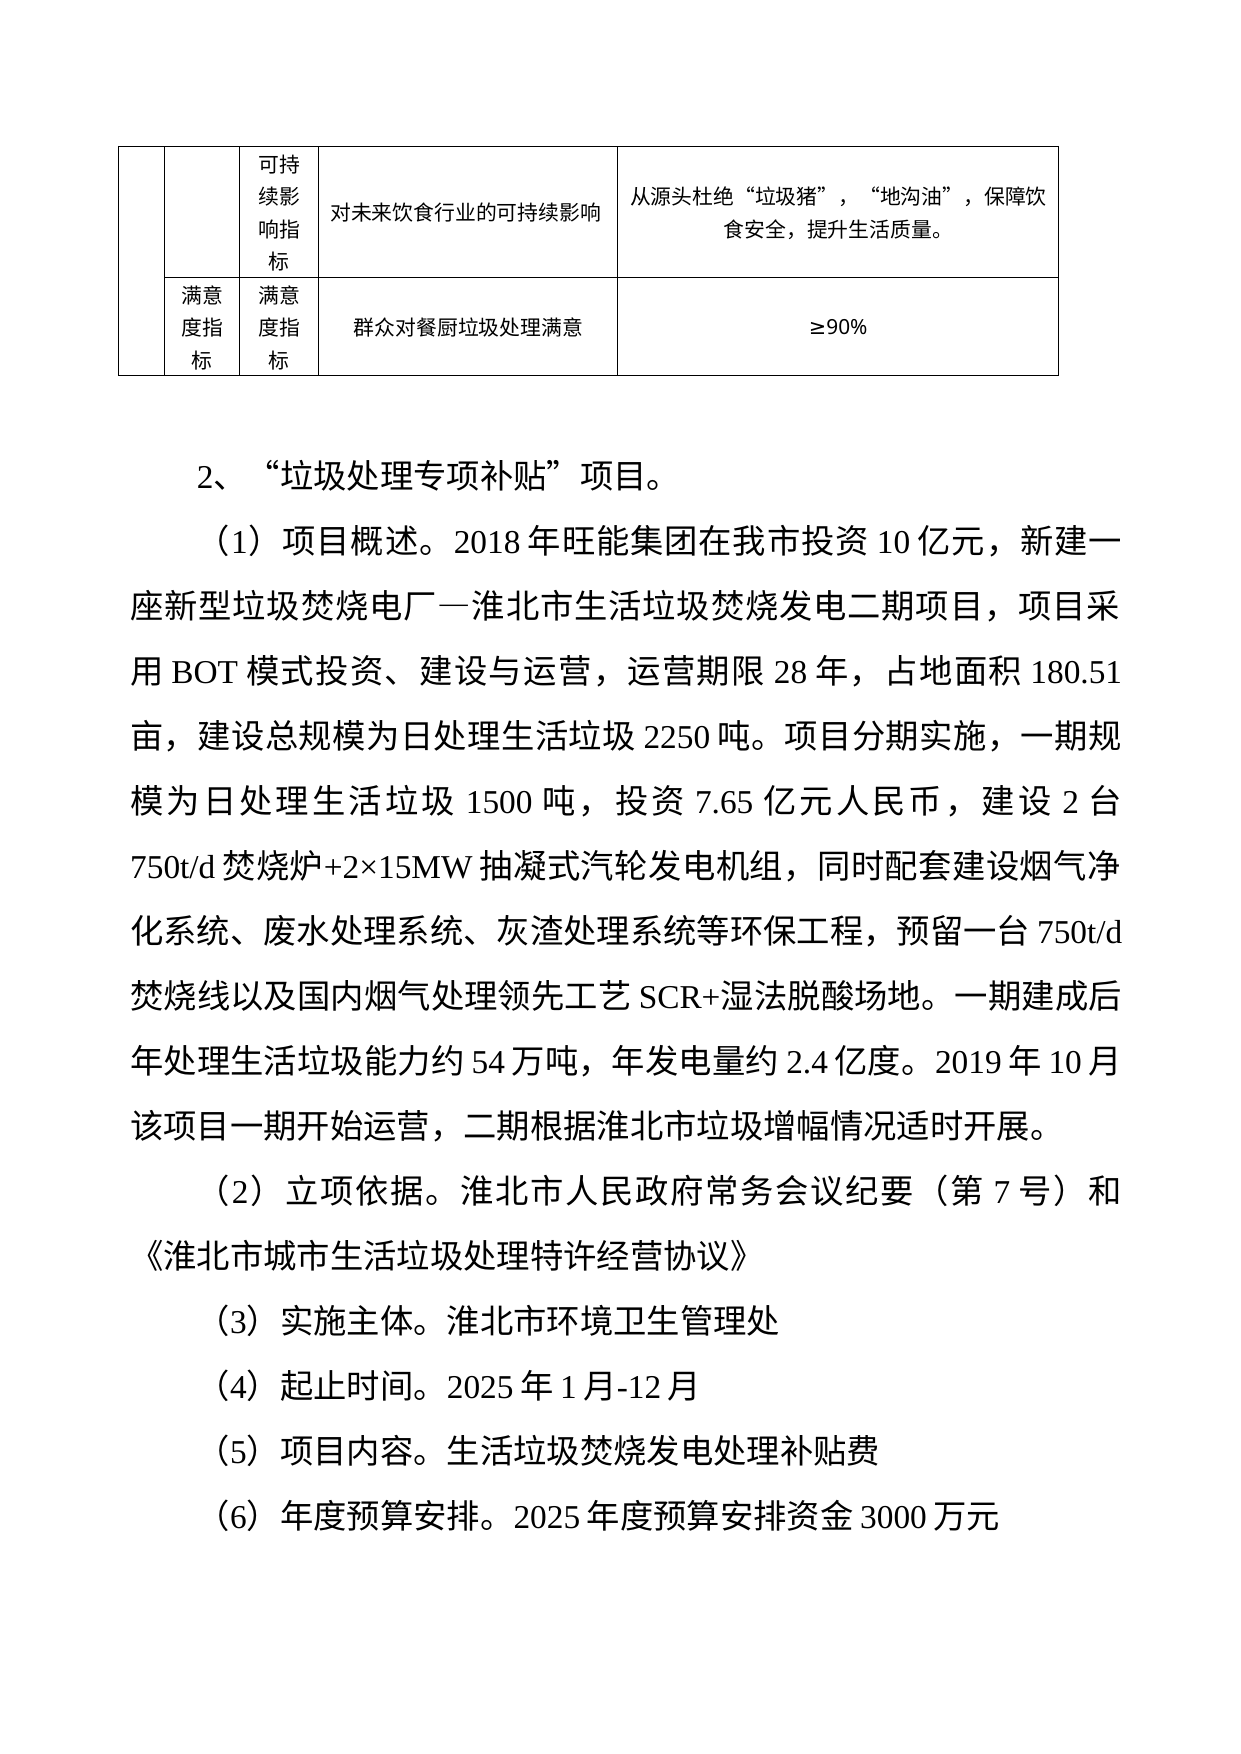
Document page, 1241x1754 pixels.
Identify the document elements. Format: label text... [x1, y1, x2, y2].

table_cell ≥90% [618, 278, 1058, 375]
table_cell 可持续影响指标 [240, 147, 318, 277]
table_cell 满意度指标 [240, 278, 318, 375]
text （5）项目内容。生活垃圾焚烧发电处理补贴费 [130, 1416, 1122, 1481]
table_cell 从源头杜绝“垃圾猪”，“地沟油”，保障饮食安全，提升生活质量。 [618, 147, 1058, 277]
text （4）起止时间。2025年1月-12月 [130, 1351, 1122, 1416]
text 2、“垃圾处理专项补贴”项目。 [130, 441, 1122, 506]
text （1）项目概述。2018年旺能集团在我市投资10亿元，新建一座新型垃圾焚烧电厂—淮北市生活垃圾焚烧发电二期项目，项目采用BOT模式投资、建设与运营，运营期限28年，占地面积180.51亩，建设总规模为日处理生活垃圾2250吨。项目分期实施，一期规模为日处理生活垃圾1500吨，投资7.65亿元人民币，建设2台750t/d焚烧炉+2×15MW抽凝式汽轮发电机组，同时配套建设烟气净化系统、废水处理系统、灰渣处理系统等环保工程，预留一台750t/d焚烧线以及国内烟气处理领先工艺SCR+湿法脱酸场地。一期建成后年处理生活垃圾能力约54万吨，年发电量约2.4亿度。2019年10月该项目一期开始运营，二期根据淮北市垃圾增幅情况适时开展。 [130, 506, 1122, 1156]
table_cell 满意度指标 [165, 278, 239, 375]
text （2）立项依据。淮北市人民政府常务会议纪要（第7号）和《淮北市城市生活垃圾处理特许经营协议》 [130, 1156, 1122, 1286]
table_cell 对未来饮食行业的可持续影响 [319, 147, 617, 277]
text （3）实施主体。淮北市环境卫生管理处 [130, 1286, 1122, 1351]
text （6）年度预算安排。2025年度预算安排资金3000万元 [130, 1481, 1122, 1546]
table_cell 群众对餐厨垃圾处理满意 [319, 278, 617, 375]
